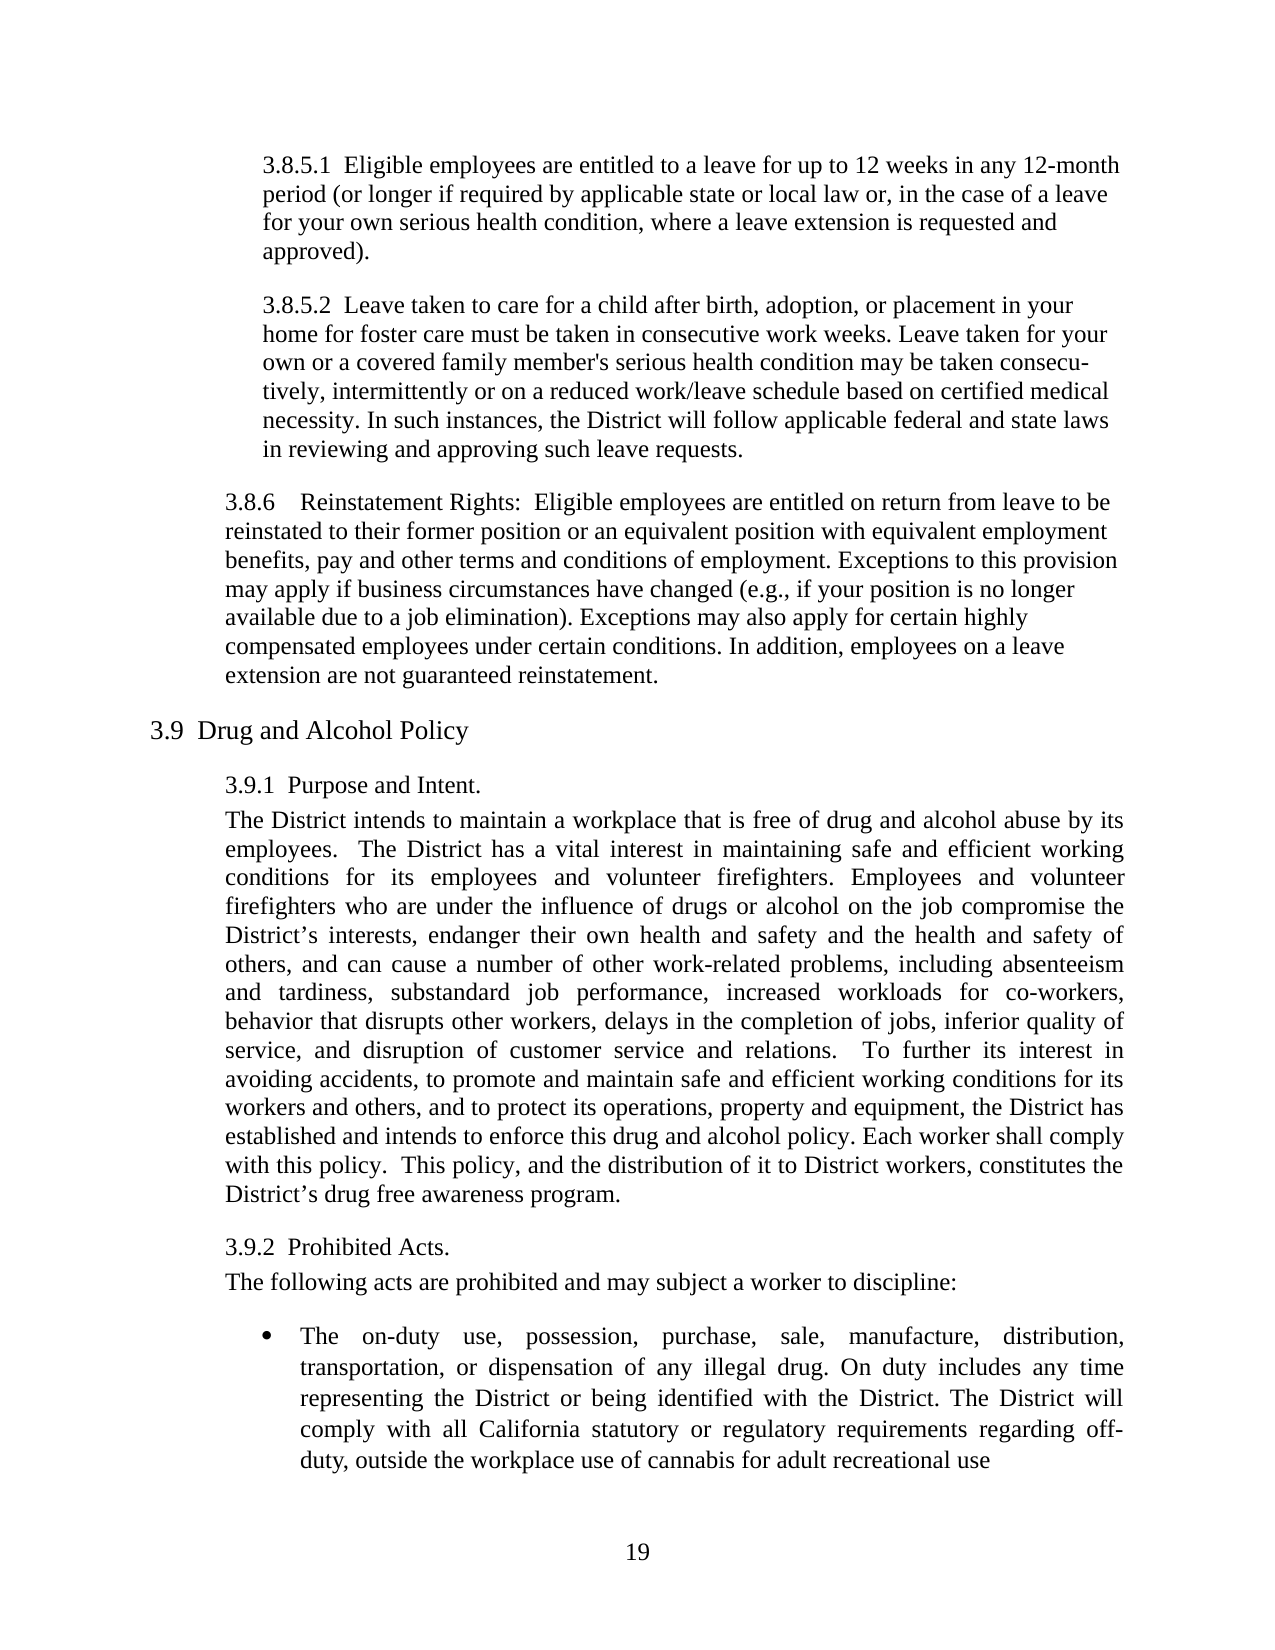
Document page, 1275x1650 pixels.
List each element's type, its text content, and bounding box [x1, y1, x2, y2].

text The District intends to maintain a workplace that is free of drug and alcohol abuse by its employees. The District has a vital interest in maintaining safe and efficient working conditions for its employees and volunteer firefighters. Employees and volunteer firefighters who are under the influence of drugs or alcohol on the job compromise the District’s interests, endanger their own health and safety and the health and safety of others, and can cause a number of other work-related problems, including absenteeism and tardiness, substandard job performance, increased workloads for co-workers, behavior that disrupts other workers, delays in the completion of jobs, inferior quality of service, and disruption of customer service and relations. To further its interest in avoiding accidents, to promote and maintain safe and efficient working conditions for its workers and others, and to protect its operations, property and equipment, the District has established and intends to enforce this drug and alcohol policy. Each worker shall comply with this policy. This policy, and the distribution of it to District workers, constitutes the District’s drug free awareness program. [225, 805, 1125, 1207]
subtitle 3.8.5.1 Eligible employees are entitled to a leave for up to 12 weeks in any 12-month period (or longer if required by applicable state or local law or, in the case of a leave for your own serious health condition, where a leave extension is requested and approved). [262, 150, 1125, 265]
subtitle 3.8.5.2 Leave taken to care for a child after birth, adoption, or placement in your home for foster care must be taken in consecutive work weeks. Leave taken for your own or a covered family member's serious health condition may be taken consecutively, intermittently or on a reduced work/leave schedule based on certified medical necessity. In such instances, the District will follow applicable federal and state laws in reviewing and approving such leave requests. [262, 290, 1125, 462]
subtitle 3.9 Drug and Alcohol Policy [150, 714, 1125, 745]
subtitle 3.9.2 Prohibited Acts. [225, 1232, 1125, 1261]
text The following acts are prohibited and may subject a worker to discipline: [150, 1267, 1125, 1296]
list The on-duty use, possession, purchase, sale, manufacture, distribution, transportation, or dispensation of any illegal drug. On duty includes any time representing the District or being identified with the District. The District will comply with all California statutory or regulatory requirements regarding off-duty, outside the workplace use of cannabis for adult recreational use [262, 1321, 1125, 1474]
subtitle 3.8.6 Reinstatement Rights: Eligible employees are entitled on return from leave to be reinstated to their former position or an equivalent position with equivalent employment benefits, pay and other terms and conditions of employment. Exceptions to this provision may apply if business circumstances have changed (e.g., if your position is no longer available due to a job elimination). Exceptions may also apply for certain highly compensated employees under certain conditions. In addition, employees on a leave extension are not guaranteed reinstatement. [225, 487, 1125, 689]
subtitle 3.9.1 Purpose and Intent. [225, 770, 1125, 799]
